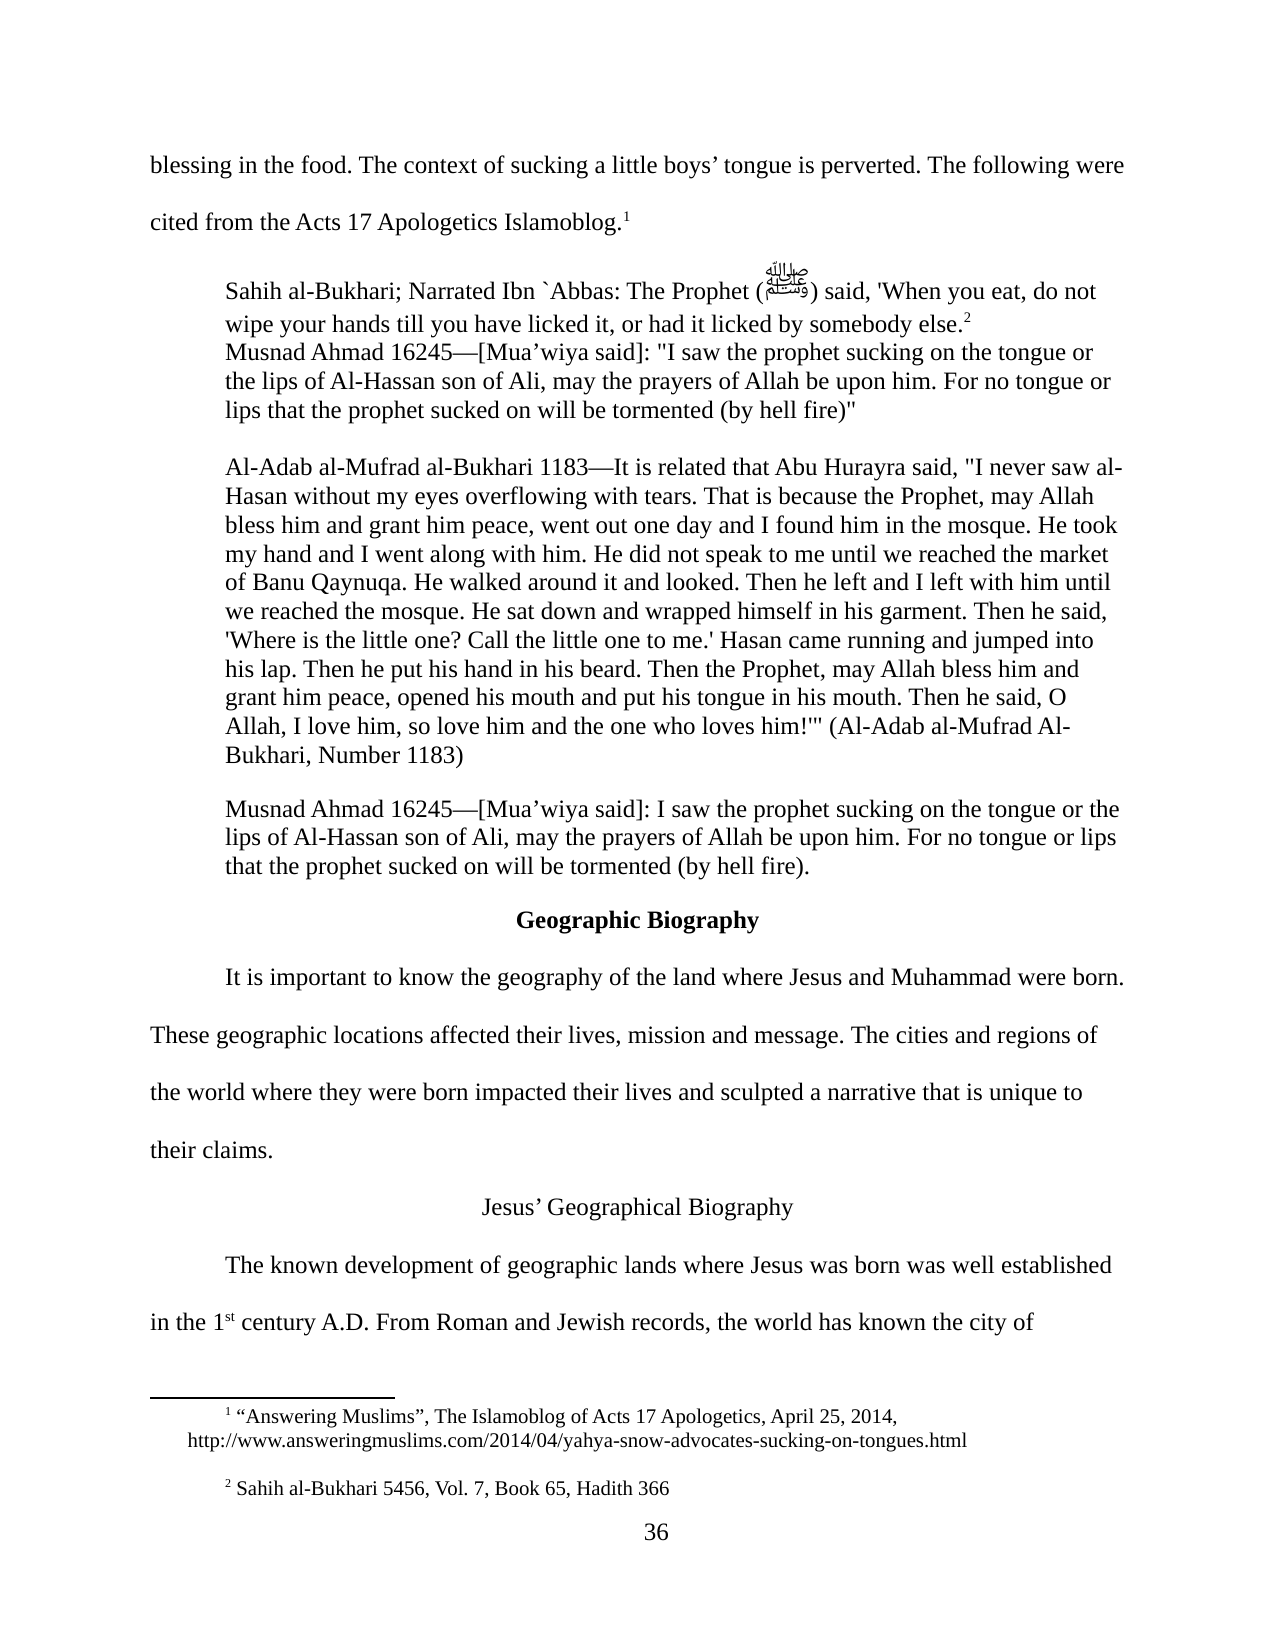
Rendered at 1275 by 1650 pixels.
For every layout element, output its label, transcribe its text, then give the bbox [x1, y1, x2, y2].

text Al-Adab al-Mufrad al-Bukhari 1183—It is related that Abu Hurayra said, "I never saw al-Hasan without my eyes overflowing with tears. That is because the Prophet, may Allah bless him and grant him peace, went out one day and I found him in the mosque. He took my hand and I went along with him. He did not speak to me until we reached the market of Banu Qaynuqa. He walked around it and looked. Then he left and I left with him until we reached the mosque. He sat down and wrapped himself in his garment. Then he said, 'Where is the little one? Call the little one to me.' Hasan came running and jumped into his lap. Then he put his hand in his beard. Then the Prophet, may Allah bless him and grant him peace, opened his mouth and put his tongue in his mouth. Then he said, O Allah, I love him, so love him and the one who loves him!'" (Al-Adab al-Mufrad Al-Bukhari, Number 1183) [225, 452, 1125, 769]
text Geographic Biography [150, 905, 1125, 934]
text Jesus’ Geographical Biography [150, 1192, 1125, 1221]
text Musnad Ahmad 16245—[Mua’wiya said]: I saw the prophet sucking on the tongue or the lips of Al-Hassan son of Ali, may the prayers of Allah be upon him. For no tongue or lips that the prophet sucked on will be tormented (by hell fire). [225, 794, 1125, 880]
text Sahih al-Bukhari; Narrated Ibn `Abbas: The Prophet (ﷺ) said, 'When you eat, do not wipe your hands till you have licked it, or had it licked by somebody else. [225, 265, 1125, 337]
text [150, 1250, 1125, 1336]
text It is important to know the geography of the land where Jesus and Muhammad were born. These geographic locations affected their lives, mission and message. The cities and regions of the world where they were born impacted their lives and sculpted a narrative that is unique to their claims. [150, 962, 1125, 1164]
text Musnad Ahmad 16245—[Mua’wiya said]: "I saw the prophet sucking on the tongue or the lips of Al-Hassan son of Ali, may the prayers of Allah be upon him. For no tongue or lips that the prophet sucked on will be tormented (by hell fire)" [225, 337, 1125, 424]
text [150, 150, 1125, 236]
